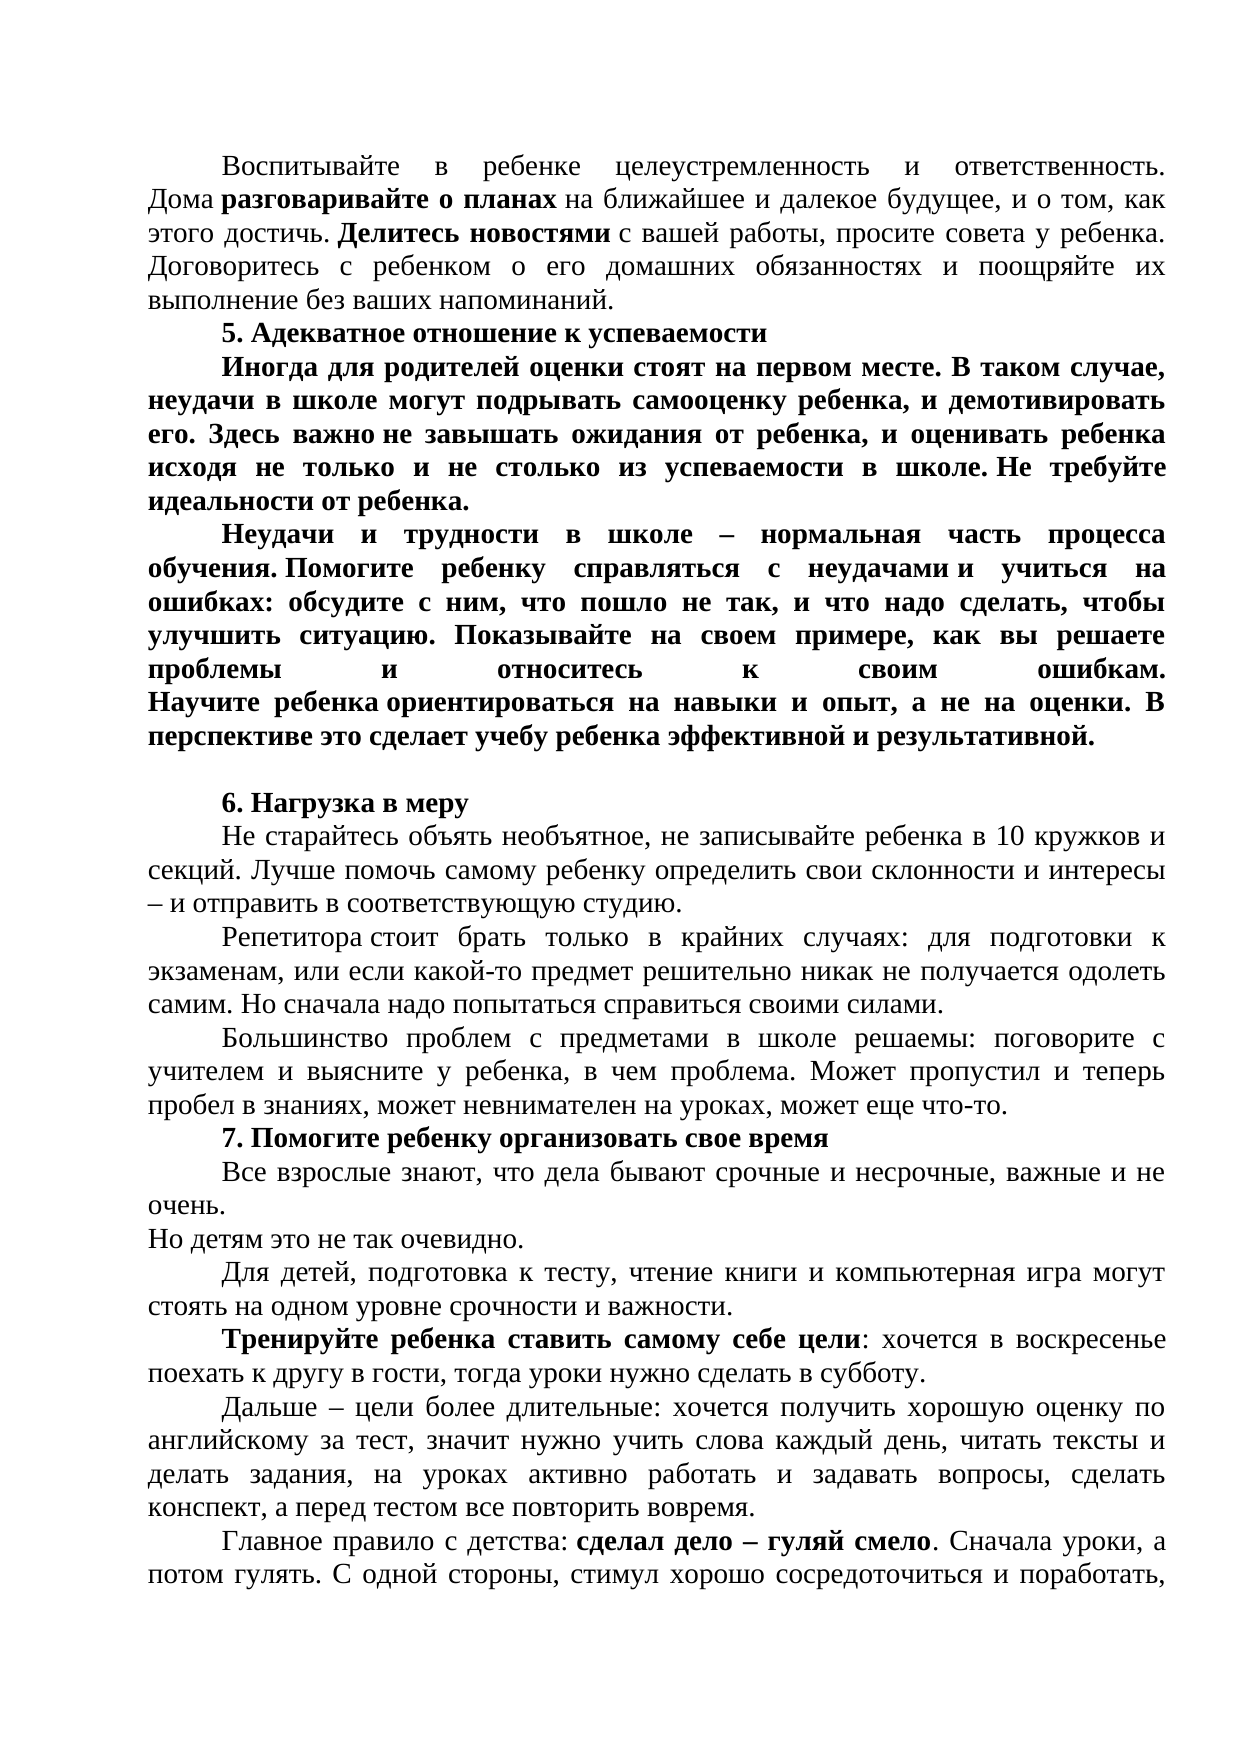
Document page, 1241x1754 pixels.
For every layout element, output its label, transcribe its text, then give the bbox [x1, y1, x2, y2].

text Для детей, подготовка к тесту, чтение книги и компьютерная игра могут стоять на одном уровне срочности и важности. [148, 1254, 1166, 1322]
text 6. Нагрузка в меру [148, 785, 1166, 818]
text Репетитора стоит брать только в крайних случаях: для подготовки к экзаменам, или если какой-то предмет решительно никак не получается одолеть самим. Но сначала надо попытаться справиться своими силами. [148, 919, 1166, 1020]
text Дальше – цели более длительные: хочется получить хорошую оценку по английскому за тест, значит нужно учить слова каждый день, читать тексты и делать задания, на уроках активно работать и задавать вопросы, сделать конспект, а перед тестом все повторить вовремя. [148, 1389, 1166, 1523]
text Большинство проблем с предметами в школе решаемы: поговорите с учителем и выясните у ребенка, в чем проблема. Может пропустил и теперь пробел в знаниях, может невнимателен на уроках, может еще что-то. [148, 1020, 1166, 1120]
text 5. Адекватное отношение к успеваемости [148, 315, 1166, 349]
text Не старайтесь объять необъятное, не записывайте ребенка в 10 кружков и секций. Лучше помочь самому ребенку определить свои склонности и интересы – и отправить в соответствующую студию. [148, 818, 1166, 919]
text Неудачи и трудности в школе – нормальная часть процесса обучения. Помогите ребенку справляться с неудачами и учиться на ошибках: обсудите с ним, что пошло не так, и что надо сделать, чтобы улучшить ситуацию. Показывайте на своем примере, как вы решаете проблемы и относитесь к своим ошибкам. Научите ребенка ориентироваться на навыки и опыт, а не на оценки. В перспективе это сделает учебу ребенка эффективной и результативной. [148, 517, 1166, 751]
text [148, 1523, 1166, 1590]
text Воспитывайте в ребенке целеустремленность и ответственность. Дома разговаривайте о планах на ближайшее и далекое будущее, и о том, как этого достичь. Делитесь новостями с вашей работы, просите совета у ребенка. Договоритесь с ребенком о его домашних обязанностях и поощряйте их выполнение без ваших напоминаний. [148, 148, 1166, 315]
text 7. Помогите ребенку организовать свое время [148, 1120, 1166, 1154]
text Иногда для родителей оценки стоят на первом месте. В таком случае, неудачи в школе могут подрывать самооценку ребенка, и демотивировать его. Здесь важно не завышать ожидания от ребенка, и оценивать ребенка исходя не только и не столько из успеваемости в школе. Не требуйте идеальности от ребенка. [148, 349, 1166, 517]
text Все взрослые знают, что дела бывают срочные и несрочные, важные и не очень. Но детям это не так очевидно. [148, 1154, 1166, 1254]
text Тренируйте ребенка ставить самому себе цели: хочется в воскресенье поехать к другу в гости, тогда уроки нужно сделать в субботу. [148, 1322, 1166, 1389]
